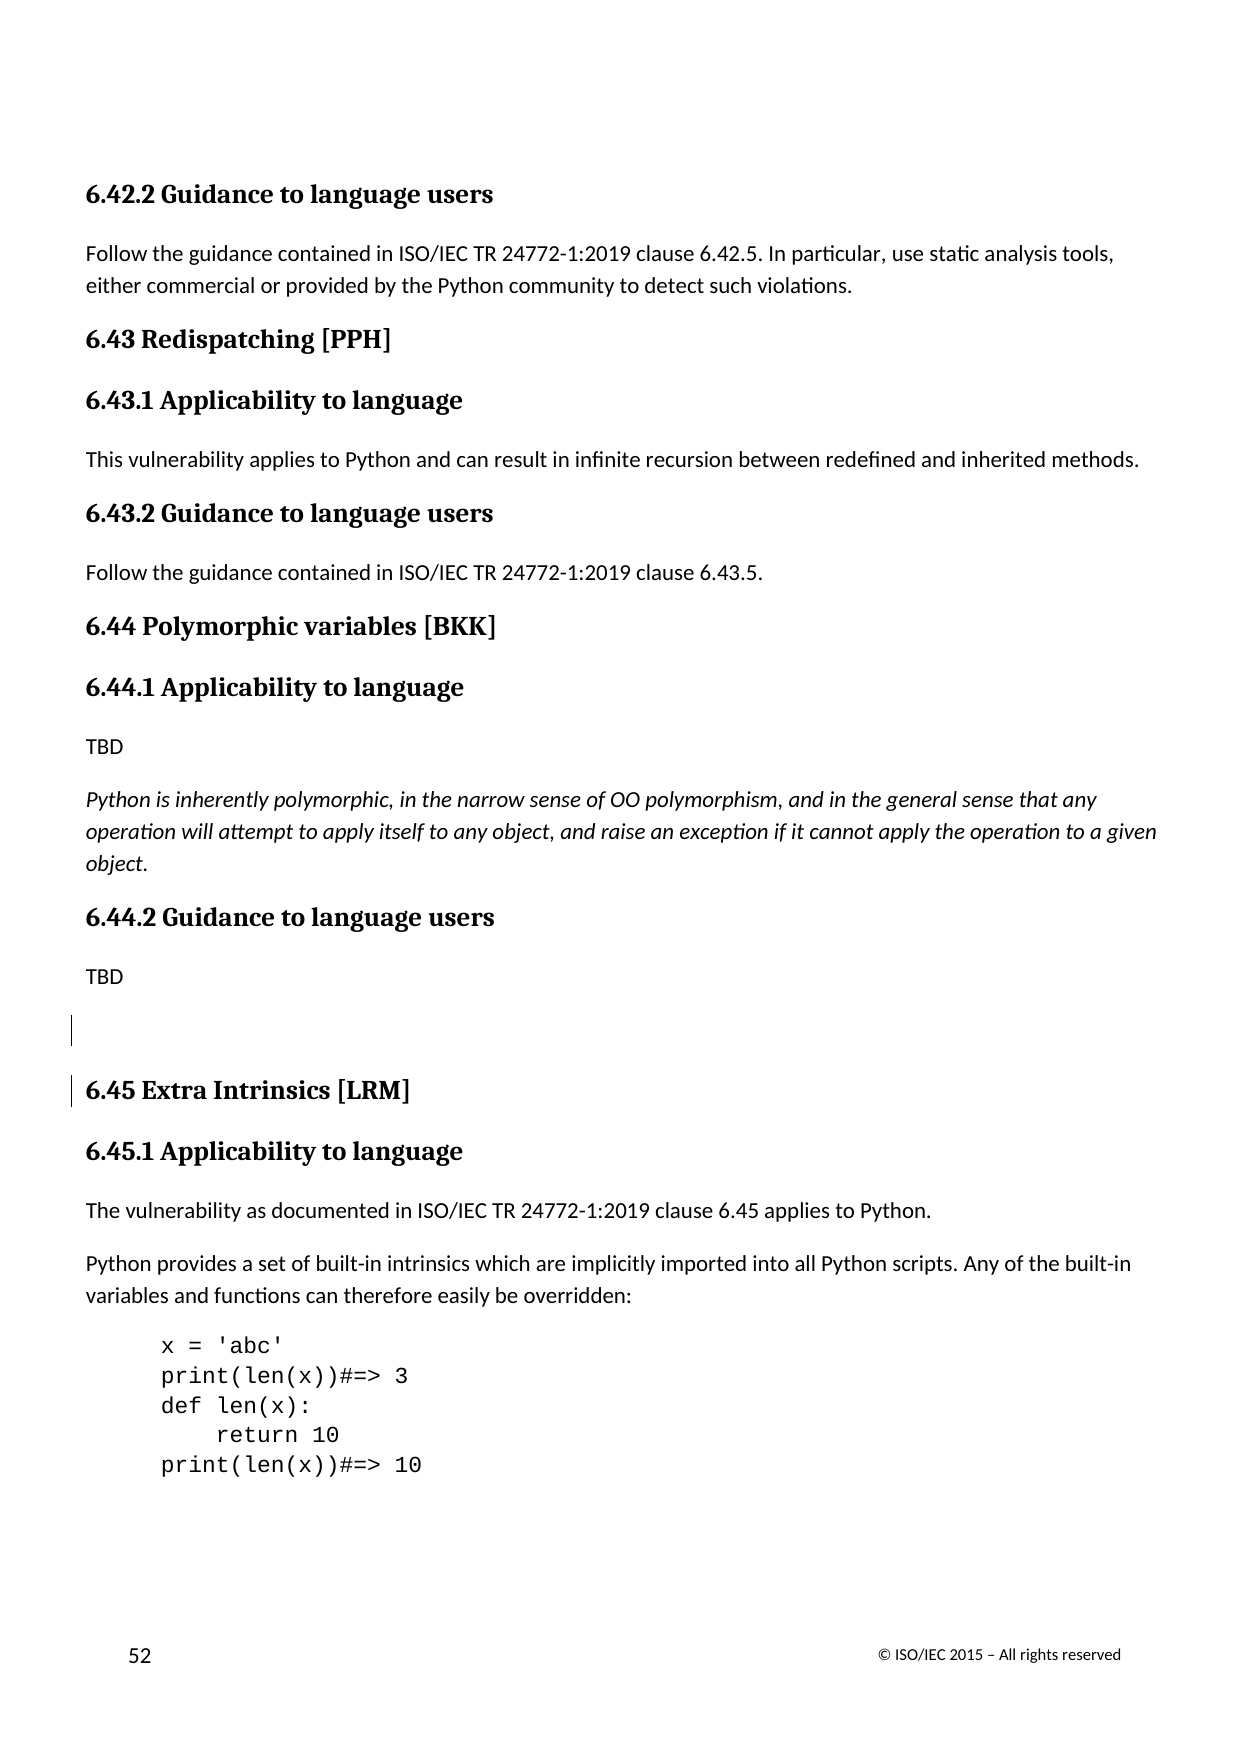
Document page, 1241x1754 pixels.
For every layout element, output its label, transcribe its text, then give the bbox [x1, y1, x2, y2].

subtitle 6.43.2 Guidance to language users [86, 498, 1164, 529]
text return 10 [86, 1424, 1164, 1450]
subtitle 6.44.2 Guidance to language users [86, 902, 1164, 933]
text This vulnerability applies to Python and can result in infinite recursion between redefined and inherited methods. [86, 445, 1164, 473]
text Python provides a set of built-in intrinsics which are implicitly imported into all Python scripts. Any of the built-in variables and functions can therefore easily be overridden: [86, 1249, 1164, 1309]
text The vulnerability as documented in ISO/IEC TR 24772-1:2019 clause 6.45 applies to Python. [86, 1196, 1164, 1224]
subtitle 6.43.1 Applicability to language [86, 385, 1164, 416]
subtitle 6.45 Extra Intrinsics [LRM] [86, 1075, 1164, 1107]
subtitle 6.44 Polymorphic variables [BKK] [86, 611, 1164, 642]
text Follow the guidance contained in ISO/IEC TR 24772-1:2019 clause 6.42.5. In particular, use static analysis tools, either commercial or provided by the Python community to detect such violations. [86, 239, 1164, 299]
text TBD [86, 962, 1164, 990]
text Follow the guidance contained in ISO/IEC TR 24772-1:2019 clause 6.43.5. [86, 558, 1164, 586]
text print(len(x))#=> 3 [86, 1364, 1164, 1390]
subtitle 6.45.1 Applicability to language [86, 1136, 1164, 1167]
text Python is inherently polymorphic, in the narrow sense of OO polymorphism, and in the general sense that any operation will attempt to apply itself to any object, and raise an exception if it cannot apply the operation to a given object. [86, 785, 1164, 877]
text TBD [86, 732, 1164, 760]
text x = 'abc' [86, 1334, 1164, 1360]
text print(len(x))#=> 10 [86, 1454, 1164, 1479]
text def len(x): [86, 1394, 1164, 1420]
subtitle 6.44.1 Applicability to language [86, 672, 1164, 703]
subtitle 6.42.2 Guidance to language users [86, 179, 1164, 210]
subtitle 6.43 Redispatching [PPH] [86, 324, 1164, 355]
